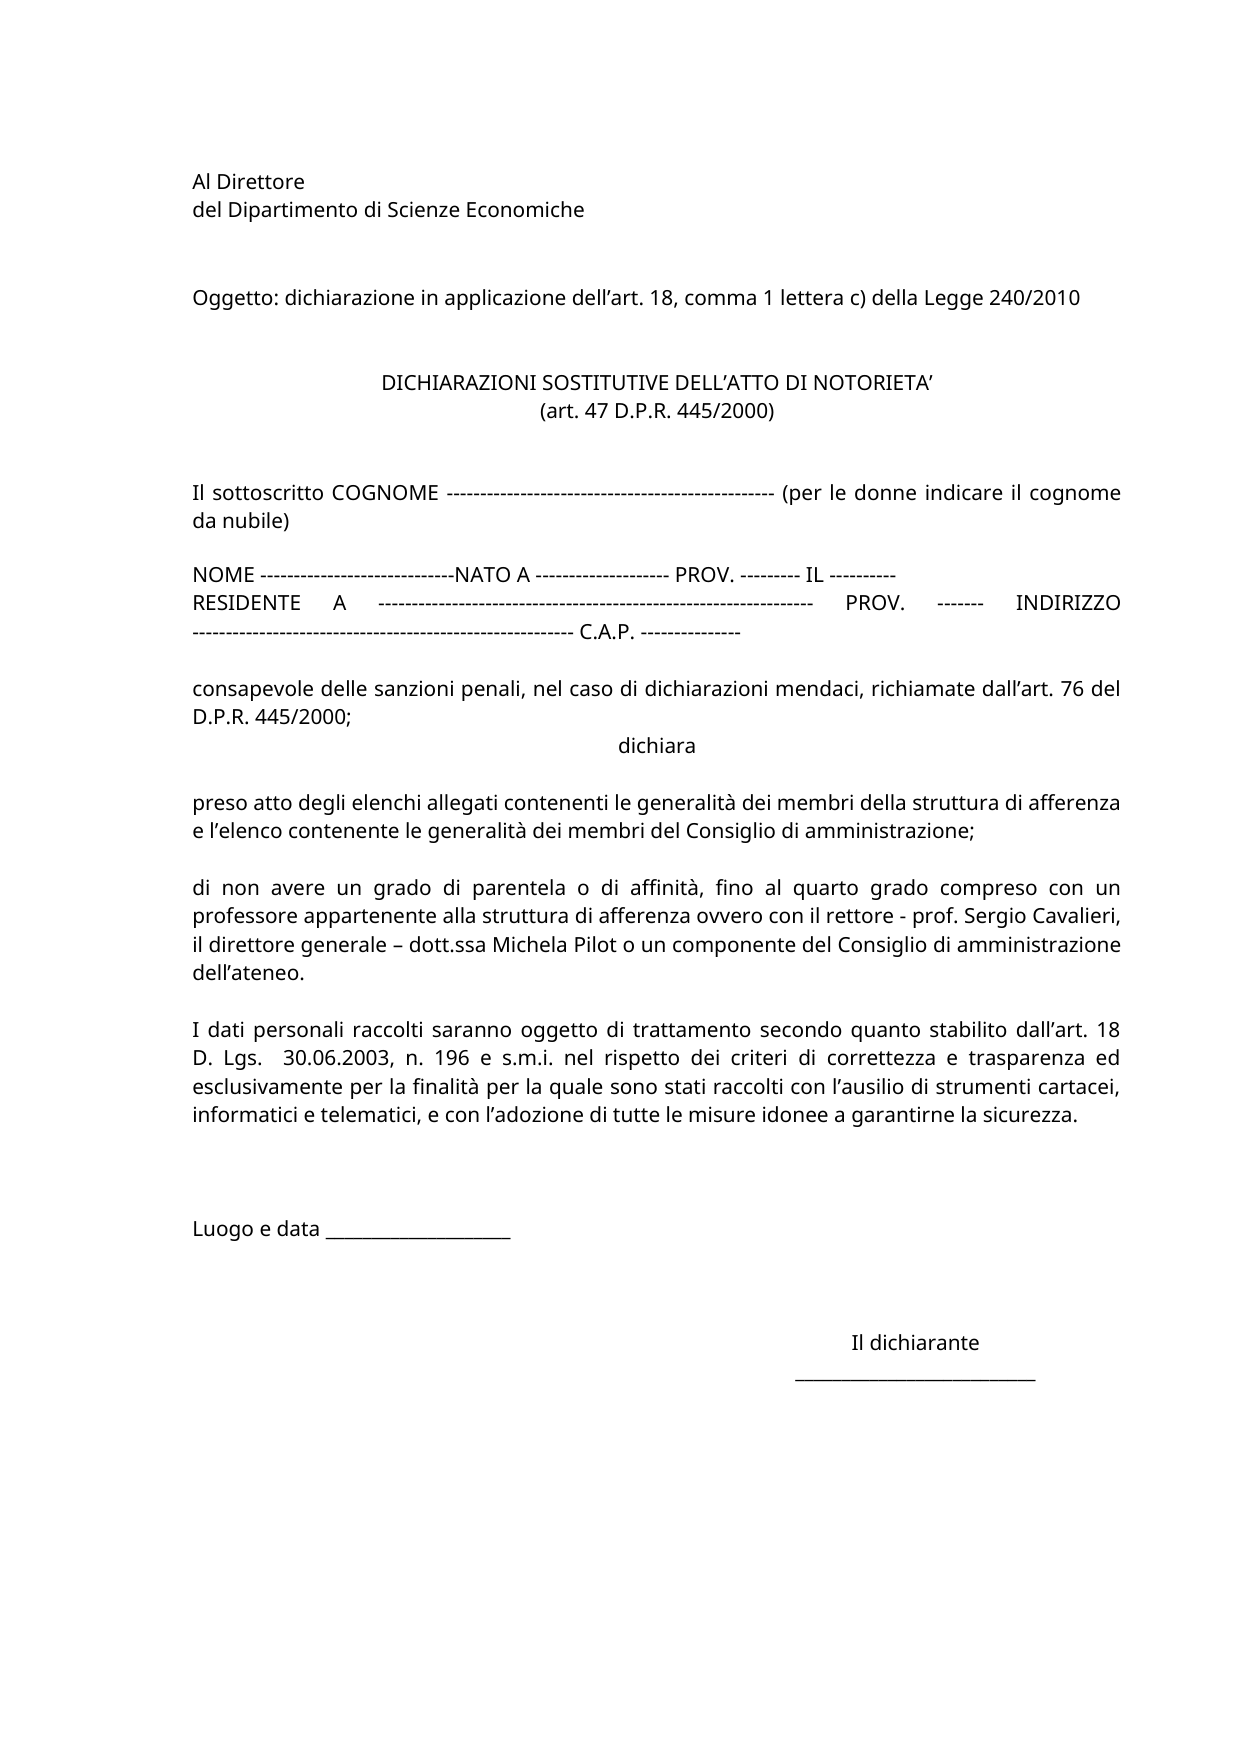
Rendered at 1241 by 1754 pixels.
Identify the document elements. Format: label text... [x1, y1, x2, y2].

subtitle Il sottoscritto COGNOME ------------------------------------------------- (per le donne indicare il cognome da nubile) [192, 478, 1122, 535]
text Luogo e data ____________________ [192, 1214, 1122, 1243]
text di non avere un grado di parentela o di affinità, fino al quarto grado compreso con un professore appartenente alla struttura di afferenza ovvero con il rettore - prof. Sergio Cavalieri, il direttore generale – dott.ssa Michela Pilot o un componente del Consiglio di amministrazione dell’ateneo. [192, 873, 1122, 987]
text DICHIARAZIONI SOSTITUTIVE DELL’ATTO DI NOTORIETA’ [192, 368, 1122, 396]
text Oggetto: dichiarazione in applicazione dell’art. 18, comma 1 lettera c) della Legge 240/2010 [192, 283, 1122, 311]
text Al Direttore [192, 167, 1122, 195]
text I dati personali raccolti saranno oggetto di trattamento secondo quanto stabilito dall’art. 18 D. Lgs. 30.06.2003, n. 196 e s.m.i. nel rispetto dei criteri di correttezza e trasparenza ed esclusivamente per la finalità per la quale sono stati raccolti con l’ausilio di strumenti cartacei, informatici e telematici, e con l’adozione di tutte le misure idonee a garantirne la sicurezza. [192, 1015, 1122, 1129]
text RESIDENTE A ----------------------------------------------------------------- PROV. ------- INDIRIZZO --------------------------------------------------------- C.A.P. --------------- [192, 588, 1122, 645]
text dichiara [192, 731, 1122, 759]
text preso atto degli elenchi allegati contenenti le generalità dei membri della struttura di afferenza e l’elenco contenente le generalità dei membri del Consiglio di amministrazione; [192, 788, 1122, 844]
text consapevole delle sanzioni penali, nel caso di dichiarazioni mendaci, richiamate dall’art. 76 del D.P.R. 445/2000; [192, 674, 1122, 731]
text NOME -----------------------------NATO A -------------------- PROV. --------- IL ---------- [192, 560, 1122, 588]
text __________________________ [192, 1356, 1122, 1385]
text Il dichiarante [192, 1328, 1122, 1356]
text del Dipartimento di Scienze Economiche [192, 195, 1122, 224]
text (art. 47 D.P.R. 445/2000) [192, 396, 1122, 425]
